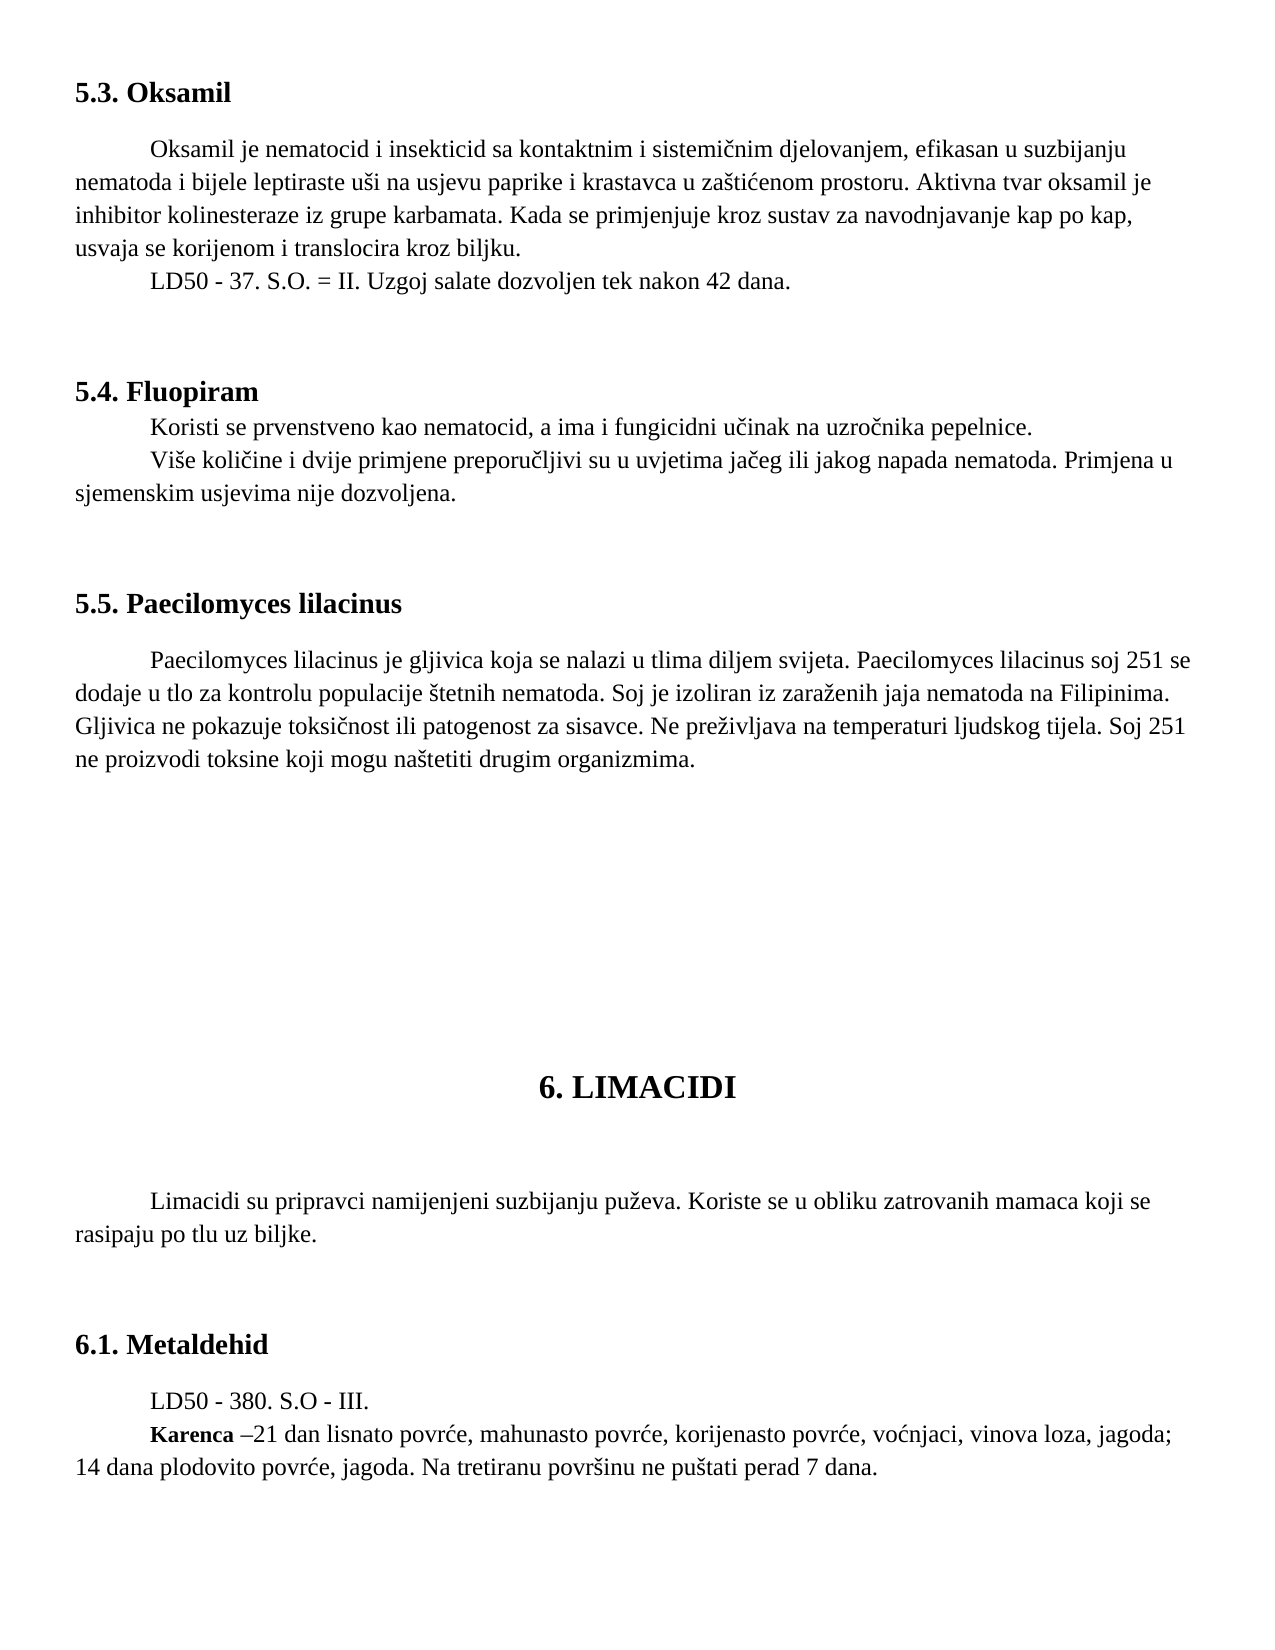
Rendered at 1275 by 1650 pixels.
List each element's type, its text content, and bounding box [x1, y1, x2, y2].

text 6. LIMACIDI [75, 1067, 1200, 1106]
text 5.3. Oksamil [75, 75, 1200, 108]
text 5.4. Fluopiram Koristi se prvenstveno kao nematocid, a ima i fungicidni učinak na uzročnika pepelnice. Više količine i dvije primjene preporučljivi su u uvjetima jačeg ili jakog napada nematoda. Primjena u sjemenskim usjevima nije dozvoljena. [75, 374, 1200, 507]
text Limacidi su pripravci namijenjeni suzbijanju puževa. Koriste se u obliku zatrovanih mamaca koji se rasipaju po tlu uz biljke. [75, 1186, 1200, 1248]
text Oksamil je nematocid i insekticid sa kontaktnim i sistemičnim djelovanjem, efikasan u suzbijanju nematoda i bijele leptiraste uši na usjevu paprike i krastavca u zaštićenom prostoru. Aktivna tvar oksamil je inhibitor kolinesteraze iz grupe karbamata. Kada se primjenjuje kroz sustav za navodnjavanje kap po kap, usvaja se korijenom i translocira kroz biljku. LD50 - 37. S.O. = II. Uzgoj salate dozvoljen tek nakon 42 dana. [75, 134, 1200, 295]
text LD50 - 380. S.O - III. Karenca –21 dan lisnato povrće, mahunasto povrće, korijenasto povrće, voćnjaci, vinova loza, jagoda; 14 dana plodovito povrće, jagoda. Na tretiranu površinu ne puštati perad 7 dana. [75, 1386, 1200, 1481]
text 5.5. Paecilomyces lilacinus [75, 586, 1200, 619]
text Paecilomyces lilacinus je gljivica koja se nalazi u tlima diljem svijeta. Paecilomyces lilacinus soj 251 se dodaje u tlo za kontrolu populacije štetnih nematoda. Soj je izoliran iz zaraženih jaja nematoda na Filipinima. Gljivica ne pokazuje toksičnost ili patogenost za sisavce. Ne preživljava na temperaturi ljudskog tijela. Soj 251 ne proizvodi toksine koji mogu naštetiti drugim organizmima. [75, 645, 1200, 773]
text 6.1. Metaldehid [75, 1327, 1200, 1360]
